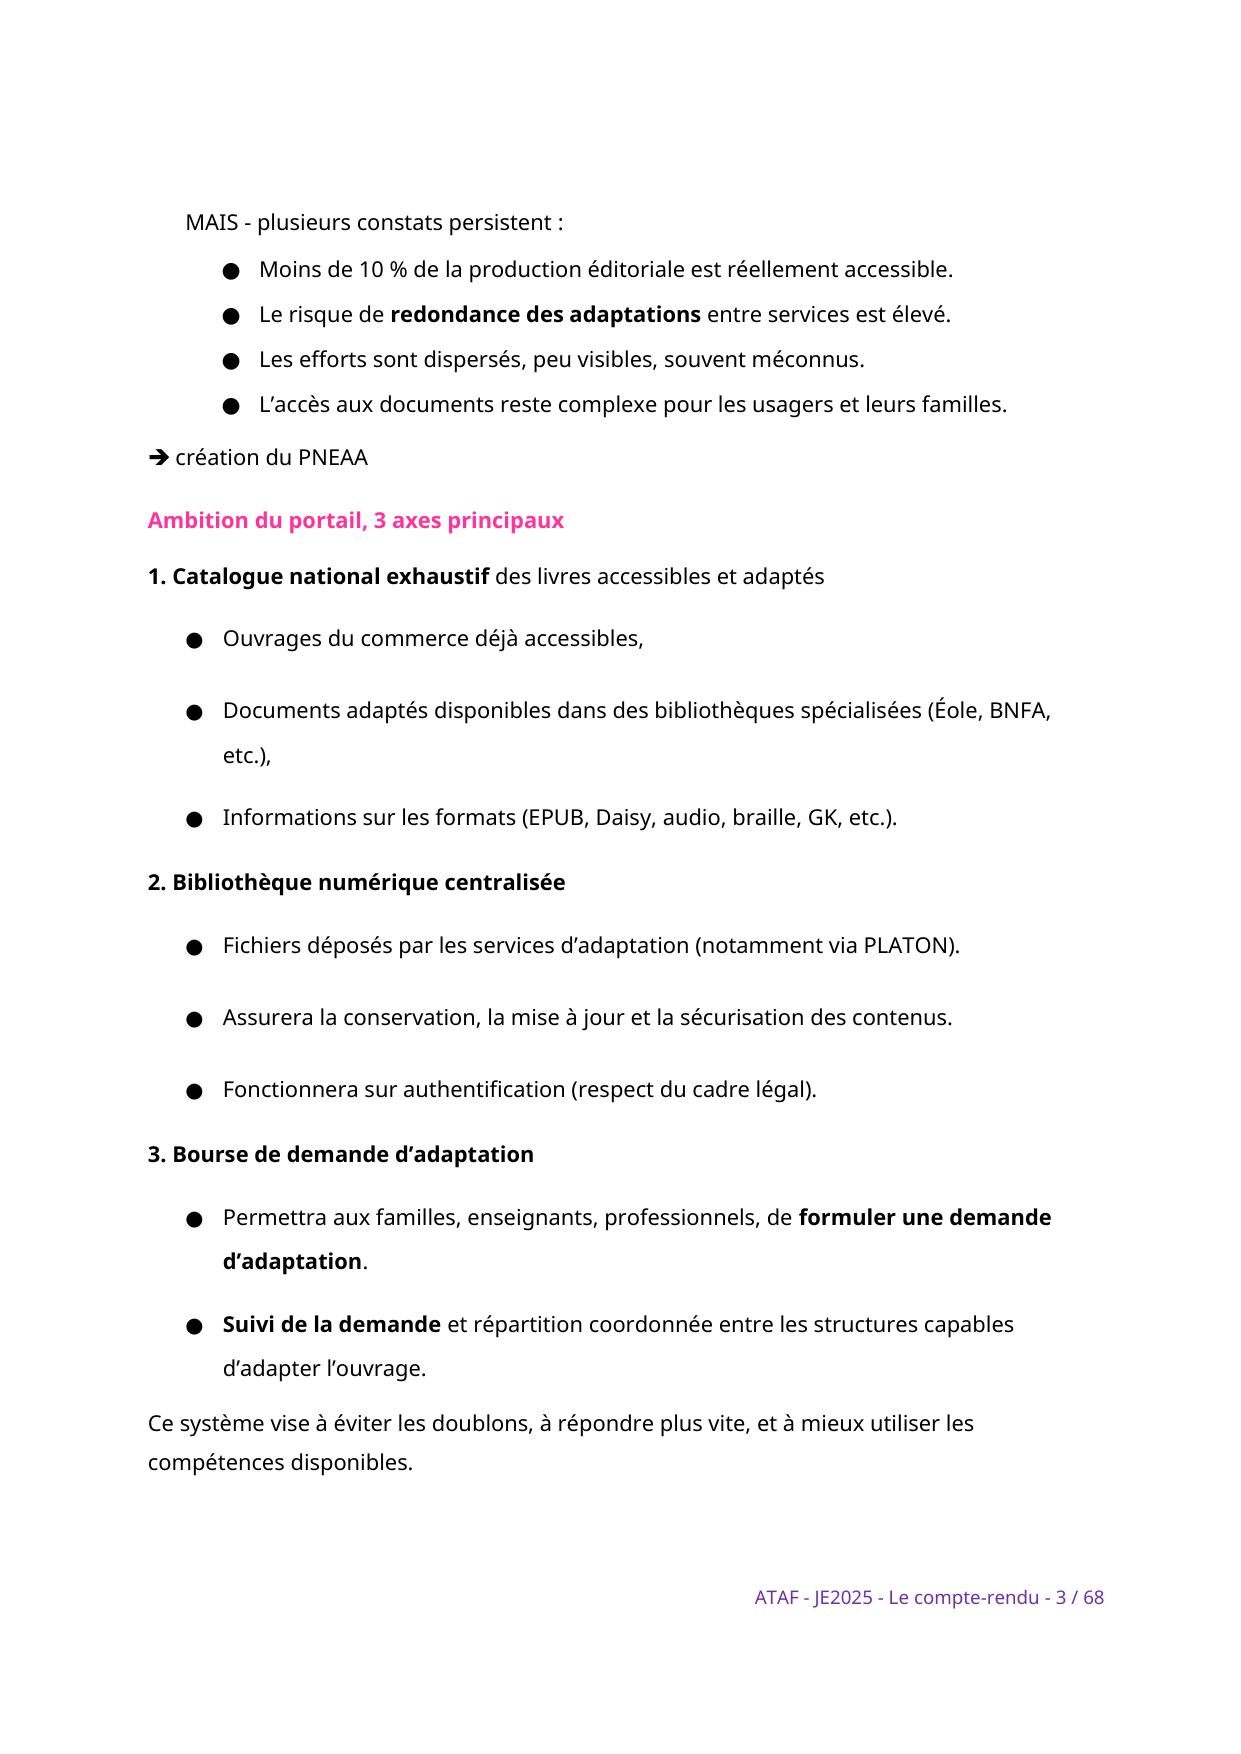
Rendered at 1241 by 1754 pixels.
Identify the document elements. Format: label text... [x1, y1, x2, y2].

text 3. Bourse de demande d’adaptation [148, 1139, 1104, 1169]
list Permettra aux familles, enseignants, professionnels, de formuler une demande d’adaptation. [185, 1194, 1104, 1276]
list Les efforts sont dispersés, peu visibles, souvent méconnus. [221, 335, 1104, 380]
list Assurera la conservation, la mise à jour et la sécurisation des contenus. [185, 995, 1104, 1037]
text MAIS - plusieurs constats persistent : [185, 207, 1104, 237]
list Moins de 10 % de la production éditoriale est réellement accessible. [221, 245, 1104, 290]
list Suivi de la demande et répartition coordonnée entre les structures capables d’adapter l’ouvrage. [185, 1301, 1104, 1383]
list Fonctionnera sur authentification (respect du cadre légal). [185, 1067, 1104, 1109]
list Informations sur les formats (EPUB, Daisy, audio, braille, GK, etc.). [185, 795, 1104, 838]
text 1. Catalogue national exhaustif des livres accessibles et adaptés [148, 561, 1104, 590]
list Fichiers déposés par les services d’adaptation (notamment via PLATON). [185, 922, 1104, 965]
list L’accès aux documents reste complexe pour les usagers et leurs familles. [221, 380, 1104, 425]
text Ce système vise à éviter les doublons, à répondre plus vite, et à mieux utiliser les compétences disponibles. [148, 1408, 1104, 1477]
list Le risque de redondance des adaptations entre services est élevé. [221, 290, 1104, 335]
subtitle Ambition du portail, 3 axes principaux [148, 505, 1104, 535]
text 2. Bibliothèque numérique centralisée [148, 867, 1104, 897]
text création du PNEAA [148, 442, 1104, 471]
list Documents adaptés disponibles dans des bibliothèques spécialisées (Éole, BNFA, etc.), [185, 688, 1104, 769]
list Ouvrages du commerce déjà accessibles, [185, 616, 1104, 659]
